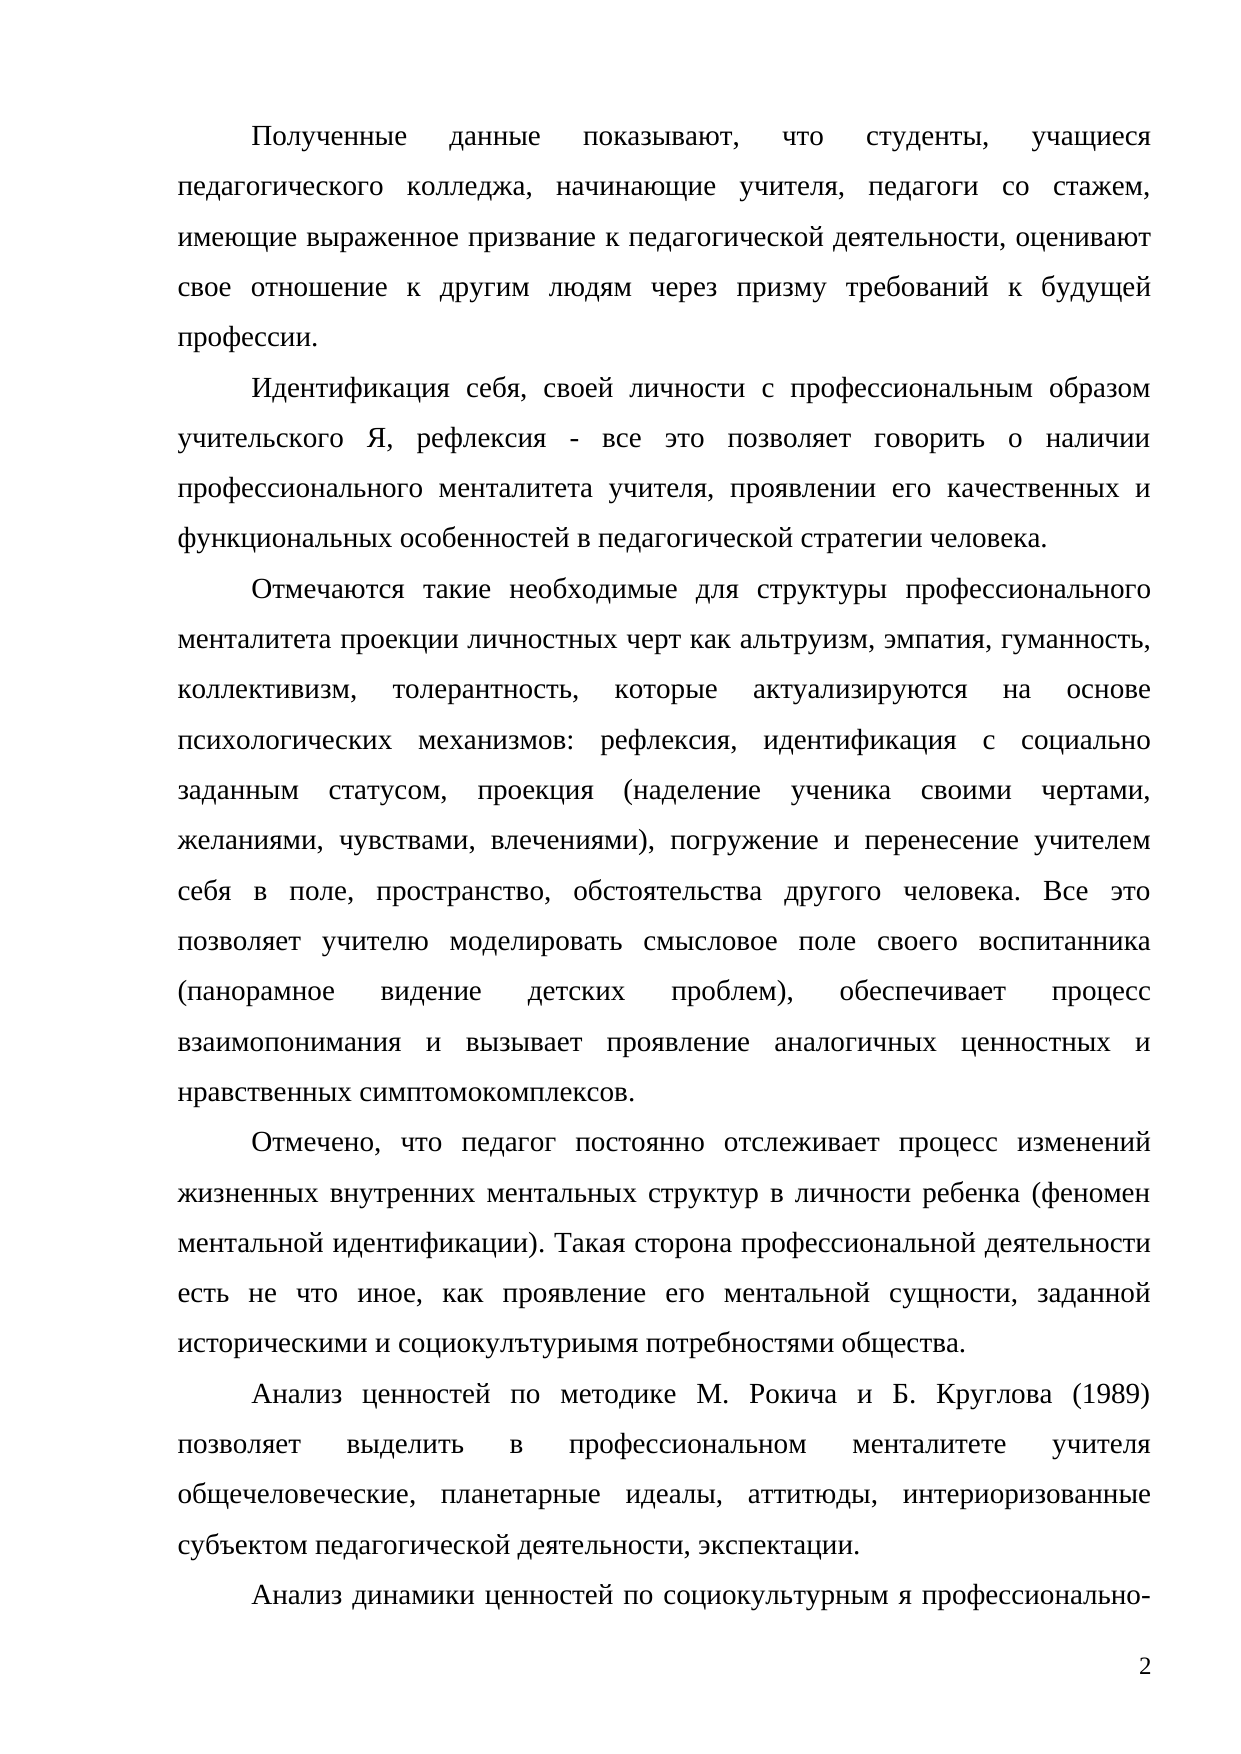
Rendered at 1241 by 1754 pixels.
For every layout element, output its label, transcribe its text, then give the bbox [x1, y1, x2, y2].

text Отмечено, что педагог постоянно отслеживает процесс изменений жизненных внутренних ментальных структур в личности ребенка (феномен ментальной идентификации). Такая сторона профессиональной деятельности есть не что иное, как проявление его ментальной сущности, заданной историческими и социокулътуриымя потребностями общества. [177, 1124, 1152, 1359]
text Анализ ценностей по методике М. Рокича и Б. Круглова (1989) позволяет выделить в профессиональном менталитете учителя общечеловеческие, планетарные идеалы, аттитюды, интериоризованные субъектом педагогической деятельности, экспектации. [177, 1376, 1152, 1560]
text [177, 1577, 1152, 1611]
text Отмечаются такие необходимые для структуры профессионального менталитета проекции личностных черт как альтруизм, эмпатия, гуманность, коллективизм, толерантность, которые актуализируются на основе психологических механизмов: рефлексия, идентификация с социально заданным статусом, проекция (наделение ученика своими чертами, желаниями, чувствами, влечениями), погружение и перенесение учителем себя в поле, пространство, обстоятельства другого человека. Все это позволяет учителю моделировать смысловое поле своего воспитанника (панорамное видение детских проблем), обеспечивает процесс взаимопонимания и вызывает проявление аналогичных ценностных и нравственных симптомокомплексов. [177, 571, 1152, 1108]
text Идентификация себя, своей личности с профессиональным образом учительского Я, рефлексия - все это позволяет говорить о наличии профессионального менталитета учителя, проявлении его качественных и функциональных особенностей в педагогической стратегии человека. [177, 370, 1152, 554]
text Полученные данные показывают, что студенты, учащиеся педагогического колледжа, начинающие учителя, педагоги со стажем, имеющие выраженное призвание к педагогической деятельности, оценивают свое отношение к другим людям через призму требований к будущей профессии. [177, 118, 1152, 353]
